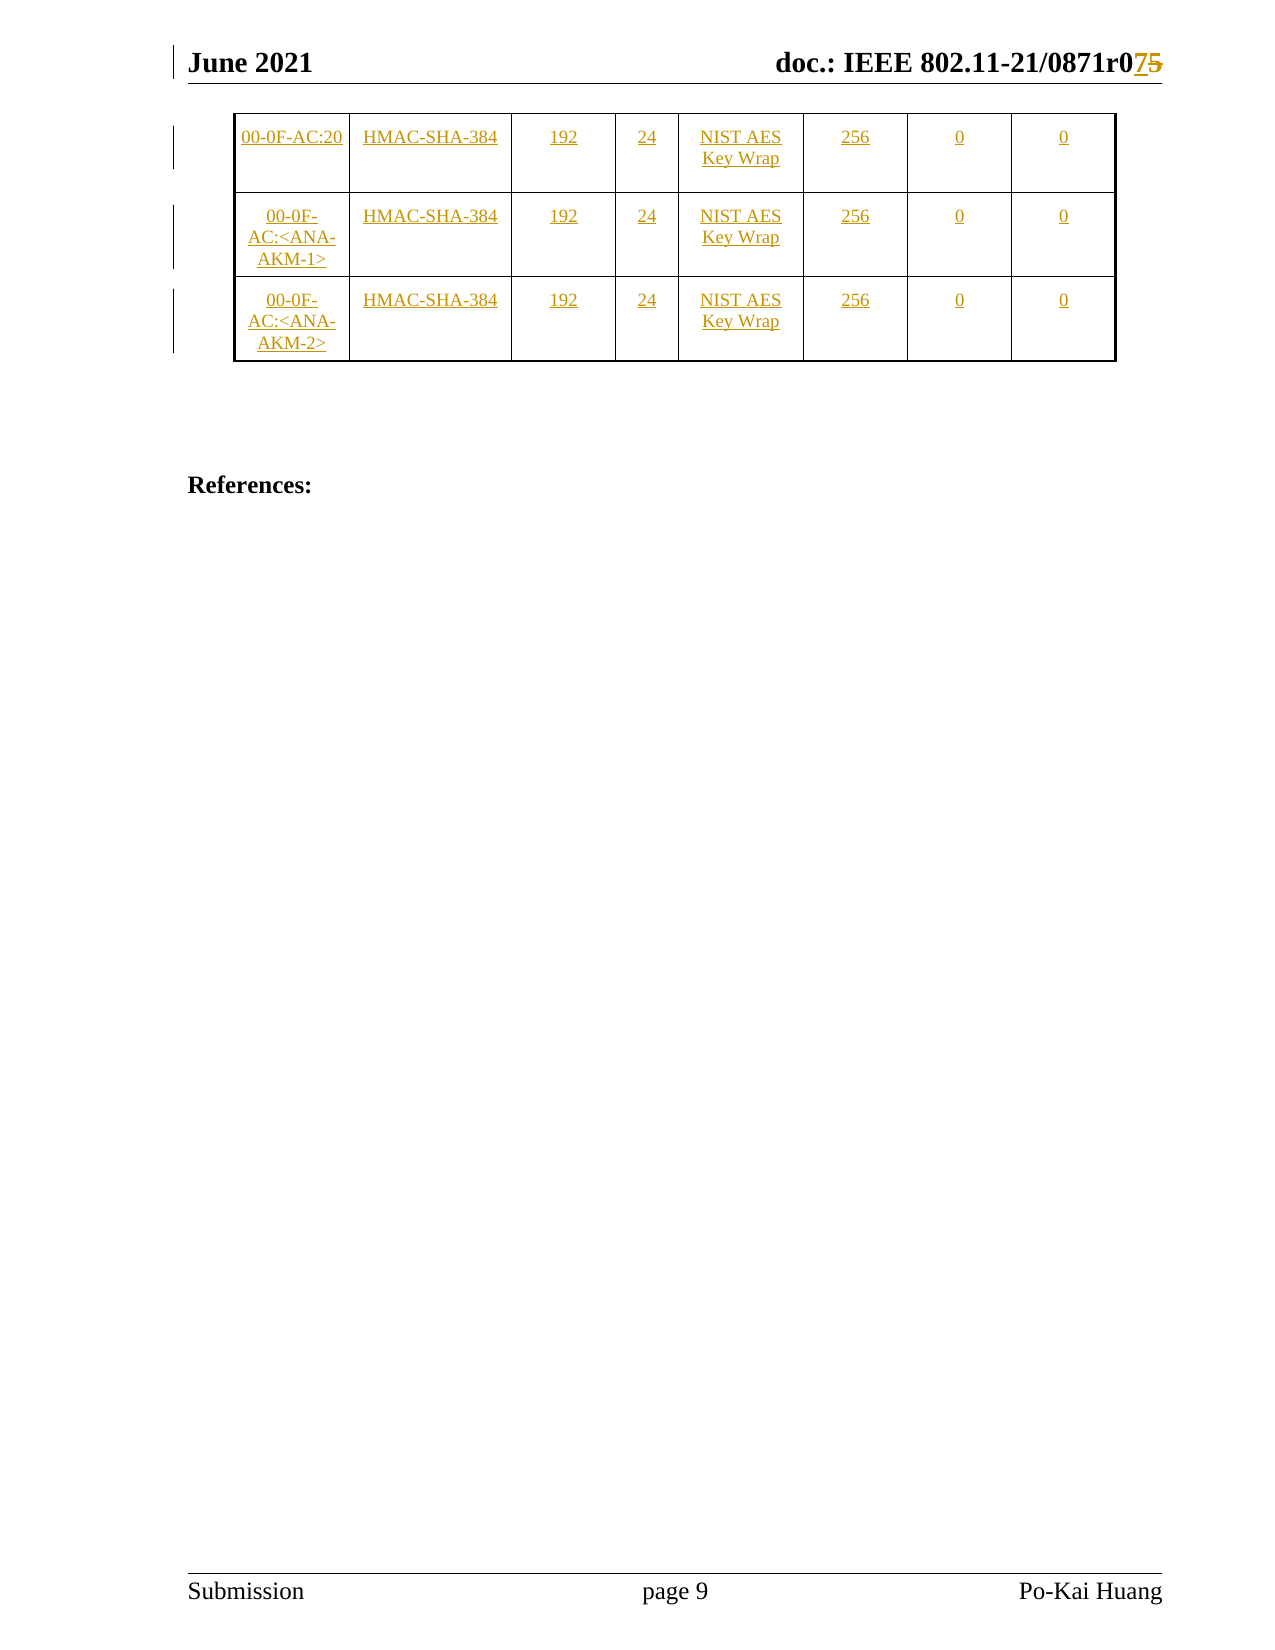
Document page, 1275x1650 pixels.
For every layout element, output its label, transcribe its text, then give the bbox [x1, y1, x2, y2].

table_cell [350, 193, 511, 276]
table_cell [1012, 277, 1114, 359]
table_cell [512, 114, 615, 192]
table_cell [350, 277, 511, 359]
table_cell [616, 277, 678, 359]
table_cell [236, 193, 349, 276]
text References: [187, 470, 1162, 498]
table_cell [350, 114, 511, 192]
table_cell [236, 114, 349, 192]
table_cell [1012, 193, 1114, 276]
table_cell [512, 193, 615, 276]
table_cell [679, 114, 803, 192]
table_cell [512, 277, 615, 359]
table_cell [804, 114, 907, 192]
table_cell [679, 193, 803, 276]
table_cell [908, 277, 1011, 359]
table_cell [908, 114, 1011, 192]
table_cell [616, 193, 678, 276]
table_cell [804, 193, 907, 276]
table_cell [616, 114, 678, 192]
table_cell [908, 193, 1011, 276]
table_cell [236, 277, 349, 359]
table_cell [804, 277, 907, 359]
table_cell [679, 277, 803, 359]
table_cell [1012, 114, 1114, 192]
